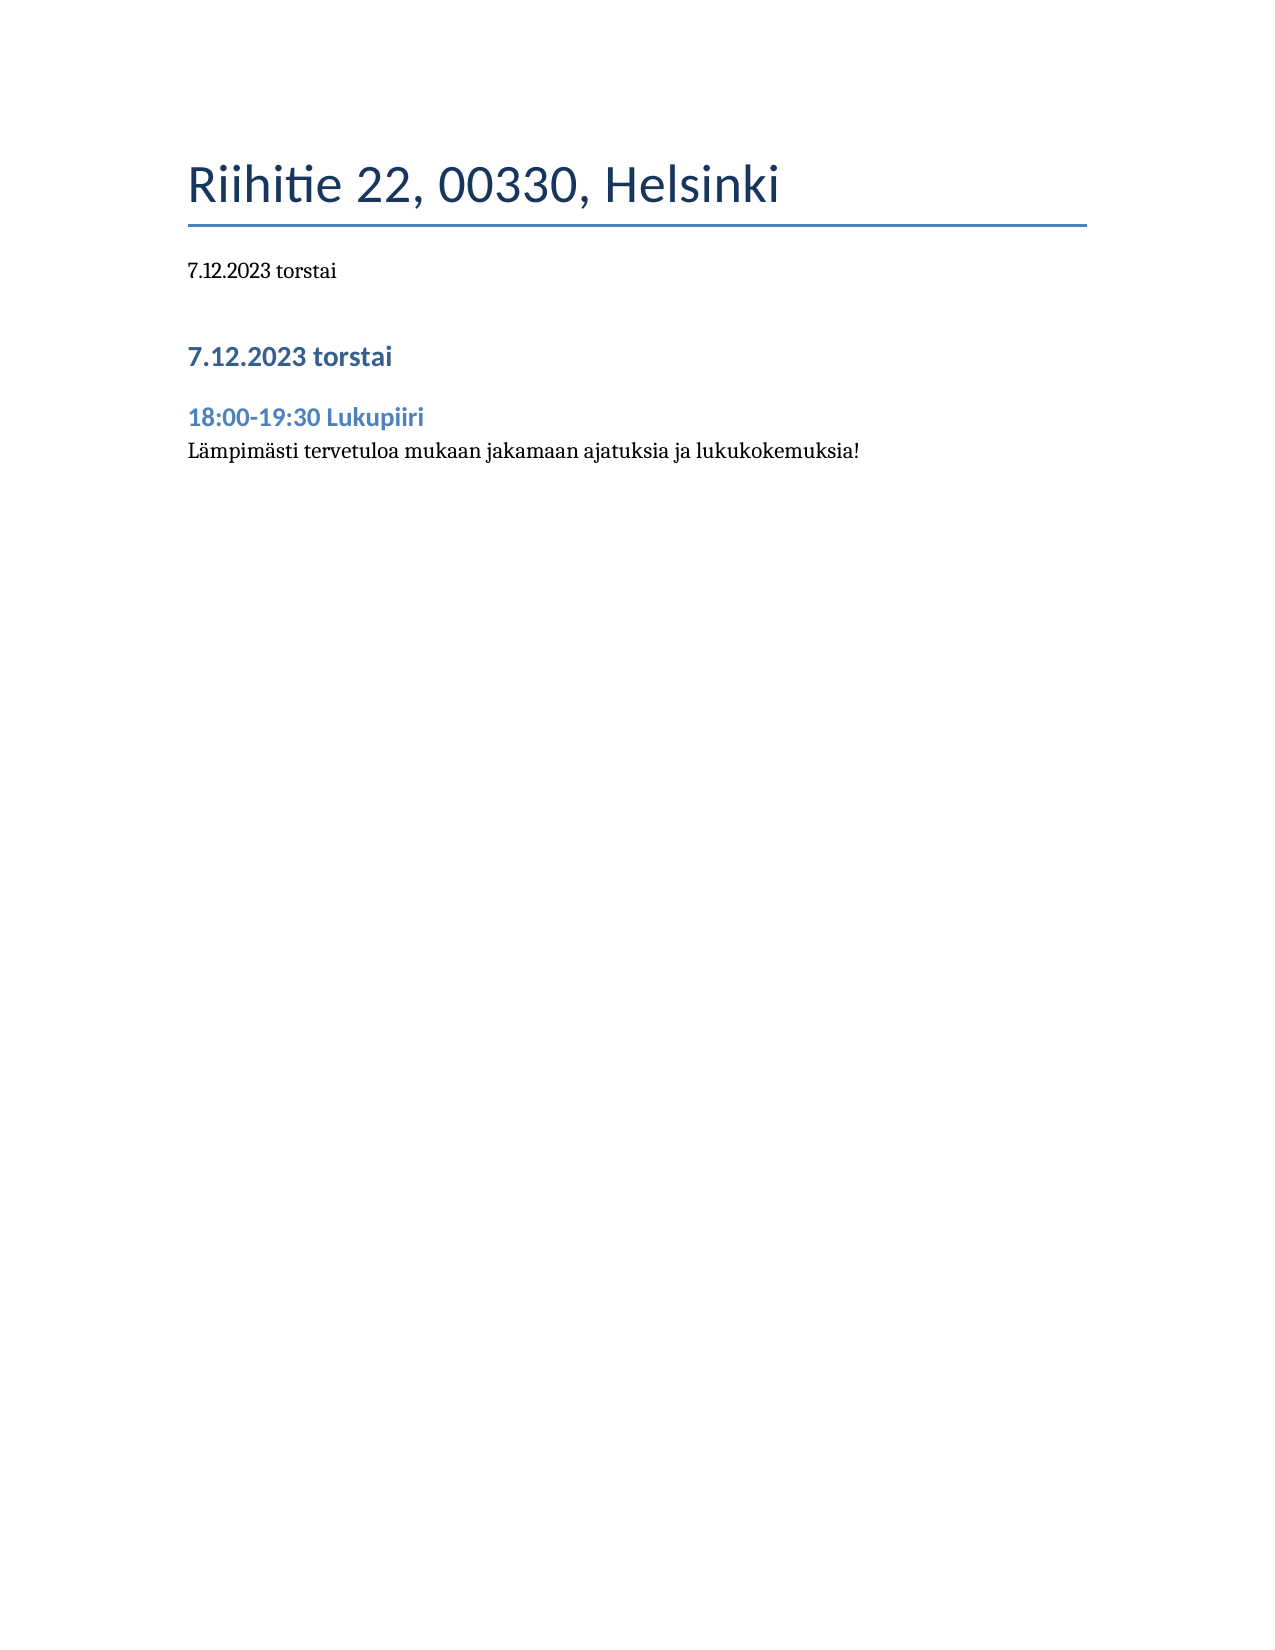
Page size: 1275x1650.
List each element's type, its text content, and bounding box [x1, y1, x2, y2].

text Lämpimästi tervetuloa mukaan jakamaan ajatuksia ja lukukokemuksia! [187, 438, 1087, 464]
text 7.12.2023 torstai [187, 258, 1087, 284]
subtitle 7.12.2023 torstai [187, 338, 1087, 374]
title Riihitie 22, 00330, Helsinki [187, 150, 1087, 227]
subtitle 18:00-19:30 Lukupiiri [187, 400, 1087, 433]
